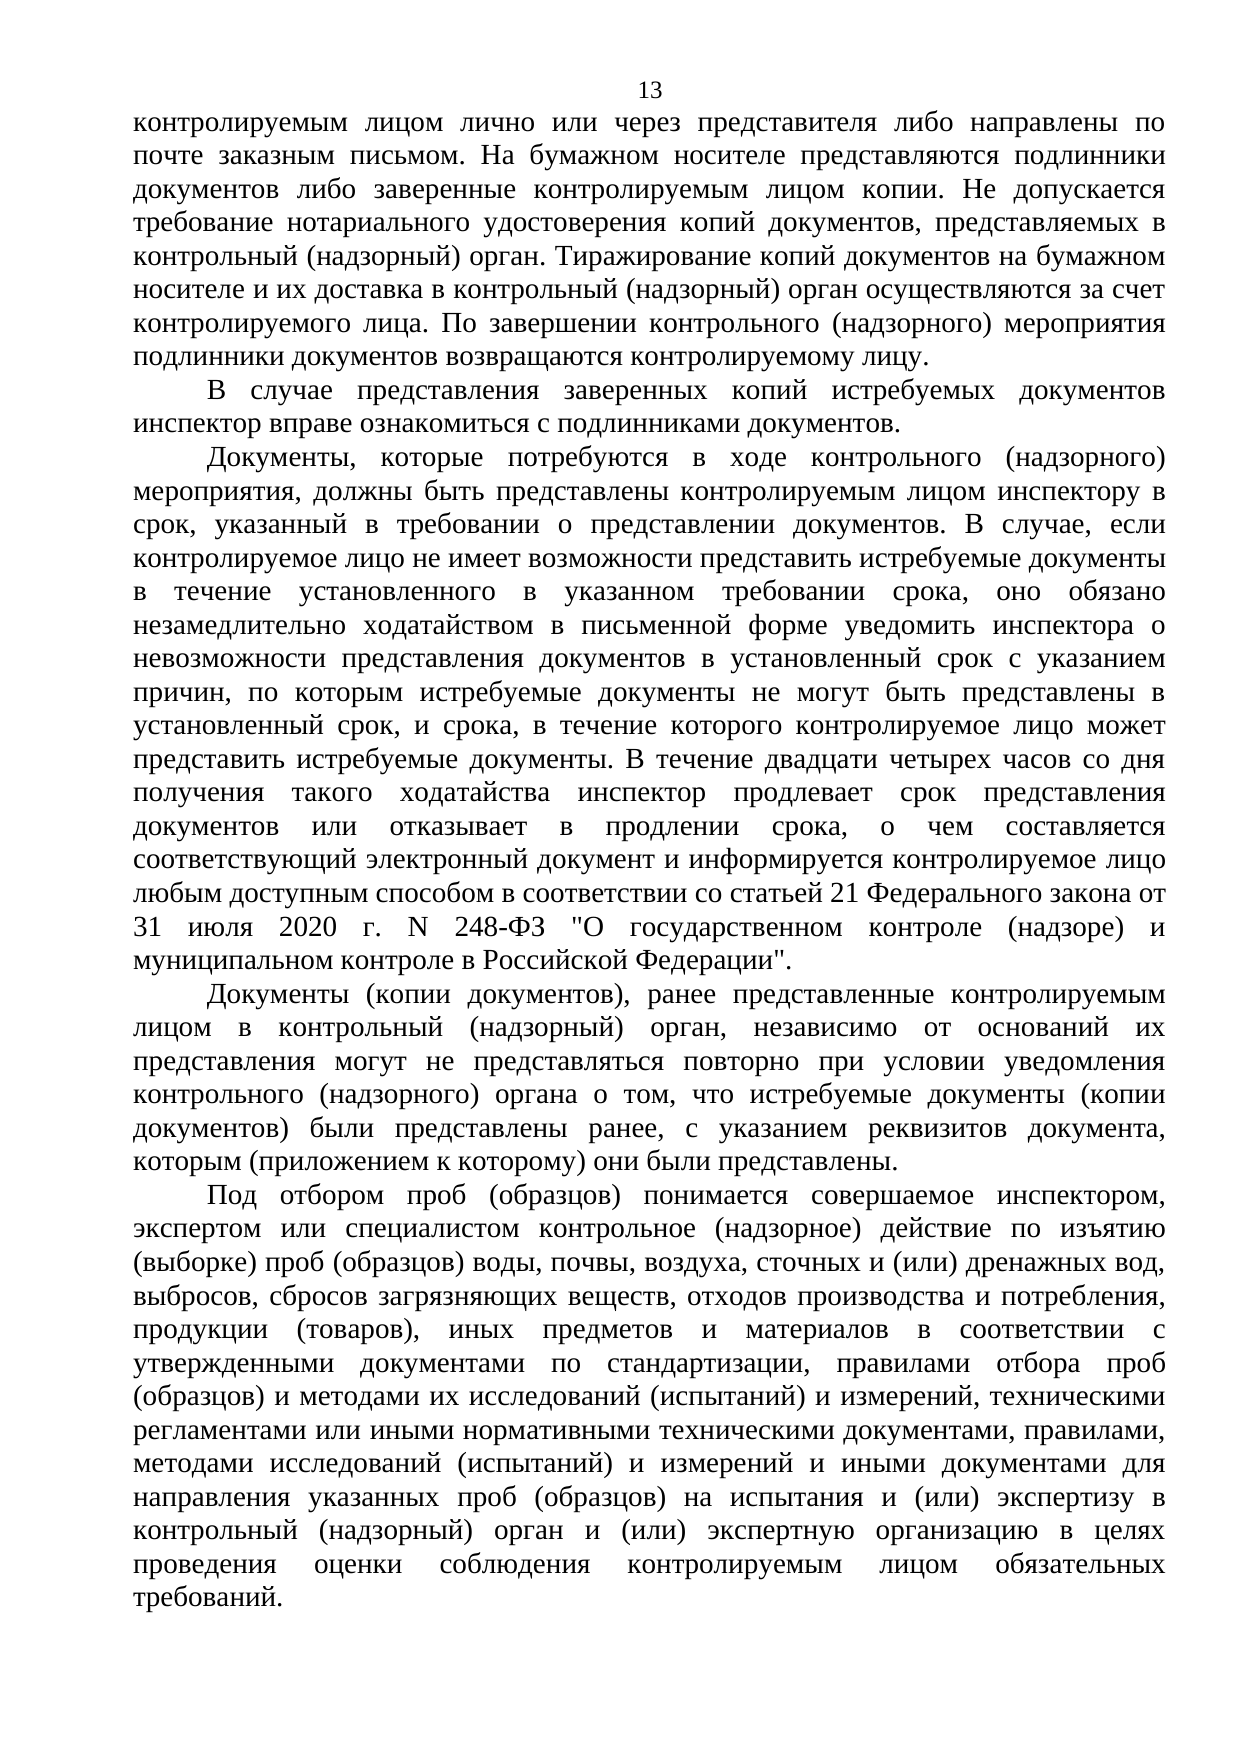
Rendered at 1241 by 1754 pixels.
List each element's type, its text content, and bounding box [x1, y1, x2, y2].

text Документы, которые потребуются в ходе контрольного (надзорного) мероприятия, должны быть представлены контролируемым лицом инспектору в срок, указанный в требовании о представлении документов. В случае, если контролируемое лицо не имеет возможности представить истребуемые документы в течение установленного в указанном требовании срока, оно обязано незамедлительно ходатайством в письменной форме уведомить инспектора о невозможности представления документов в установленный срок с указанием причин, по которым истребуемые документы не могут быть представлены в установленный срок, и срока, в течение которого контролируемое лицо может представить истребуемые документы. В течение двадцати четырех часов со дня получения такого ходатайства инспектор продлевает срок представления документов или отказывает в продлении срока, о чем составляется соответствующий электронный документ и информируется контролируемое лицо любым доступным способом в соответствии со статьей 21 Федерального закона от 31 июля 2020 г. N 248-ФЗ "О государственном контроле (надзоре) и муниципальном контроле в Российской Федерации". [133, 439, 1167, 976]
text Под отбором проб (образцов) понимается совершаемое инспектором, экспертом или специалистом контрольное (надзорное) действие по изъятию (выборке) проб (образцов) воды, почвы, воздуха, сточных и (или) дренажных вод, выбросов, сбросов загрязняющих веществ, отходов производства и потребления, продукции (товаров), иных предметов и материалов в соответствии с утвержденными документами по стандартизации, правилами отбора проб (образцов) и методами их исследований (испытаний) и измерений, техническими регламентами или иными нормативными техническими документами, правилами, методами исследований (испытаний) и измерений и иными документами для направления указанных проб (образцов) на испытания и (или) экспертизу в контрольный (надзорный) орган и (или) экспертную организацию в целях проведения оценки соблюдения контролируемым лицом обязательных требований. [133, 1177, 1167, 1613]
text Документы (копии документов), ранее представленные контролируемым лицом в контрольный (надзорный) орган, независимо от оснований их представления могут не представляться повторно при условии уведомления контрольного (надзорного) органа о том, что истребуемые документы (копии документов) были представлены ранее, с указанием реквизитов документа, которым (приложением к которому) они были представлены. [133, 976, 1167, 1177]
text В случае представления заверенных копий истребуемых документов инспектор вправе ознакомиться с подлинниками документов. [133, 372, 1167, 439]
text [133, 104, 1167, 372]
